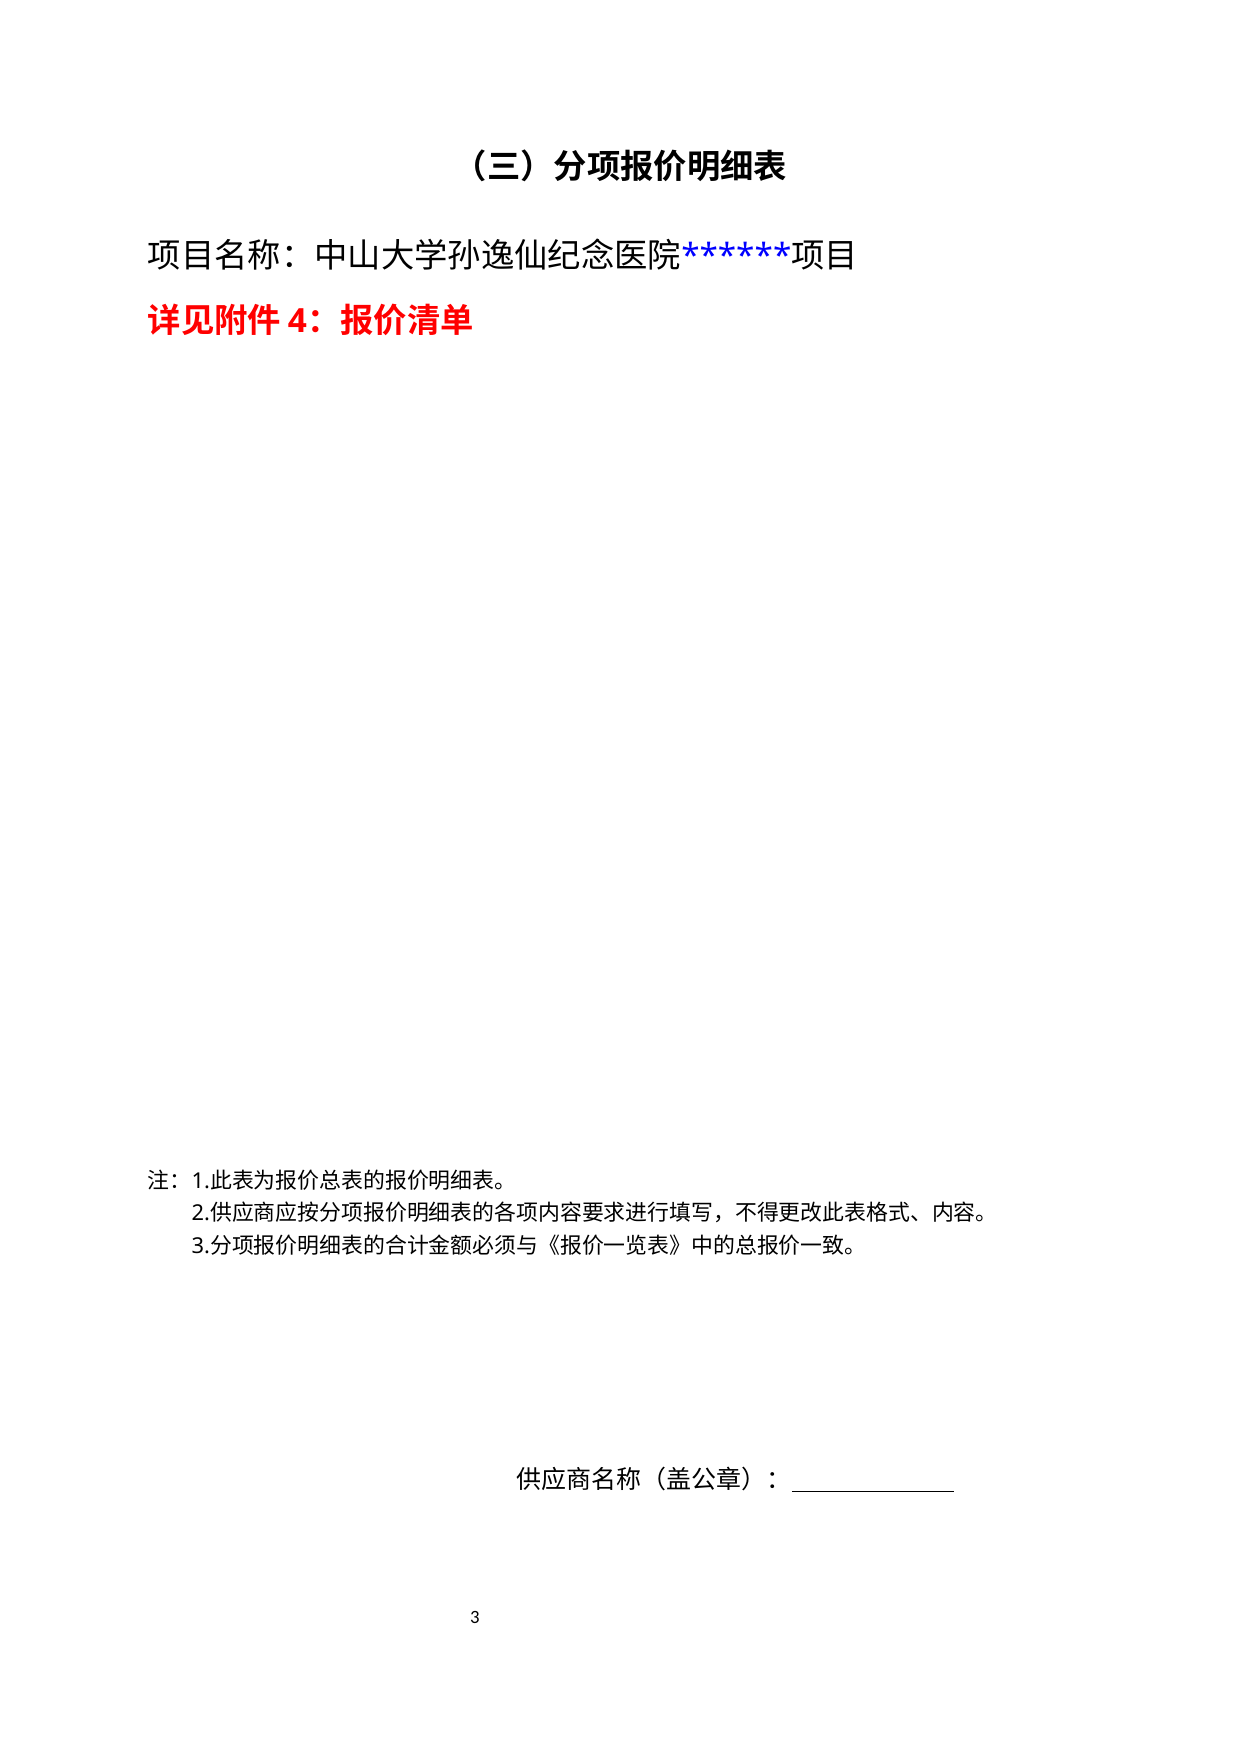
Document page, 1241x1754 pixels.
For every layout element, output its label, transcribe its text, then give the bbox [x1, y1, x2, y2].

text 项目名称：中山大学孙逸仙纪念医院******项目 [148, 220, 1092, 285]
text 3.分项报价明细表的合计金额必须与《报价一览表》中的总报价一致。 [148, 1228, 1092, 1260]
text 详见附件4：报价清单 [148, 285, 1092, 350]
subtitle （三）分项报价明细表 [148, 139, 1092, 188]
text 2.供应商应按分项报价明细表的各项内容要求进行填写，不得更改此表格式、内容。 [148, 1195, 1092, 1228]
text 供应商名称（盖公章）： [148, 1445, 1092, 1510]
text 注：1.此表为报价总表的报价明细表。 [148, 1163, 1092, 1195]
